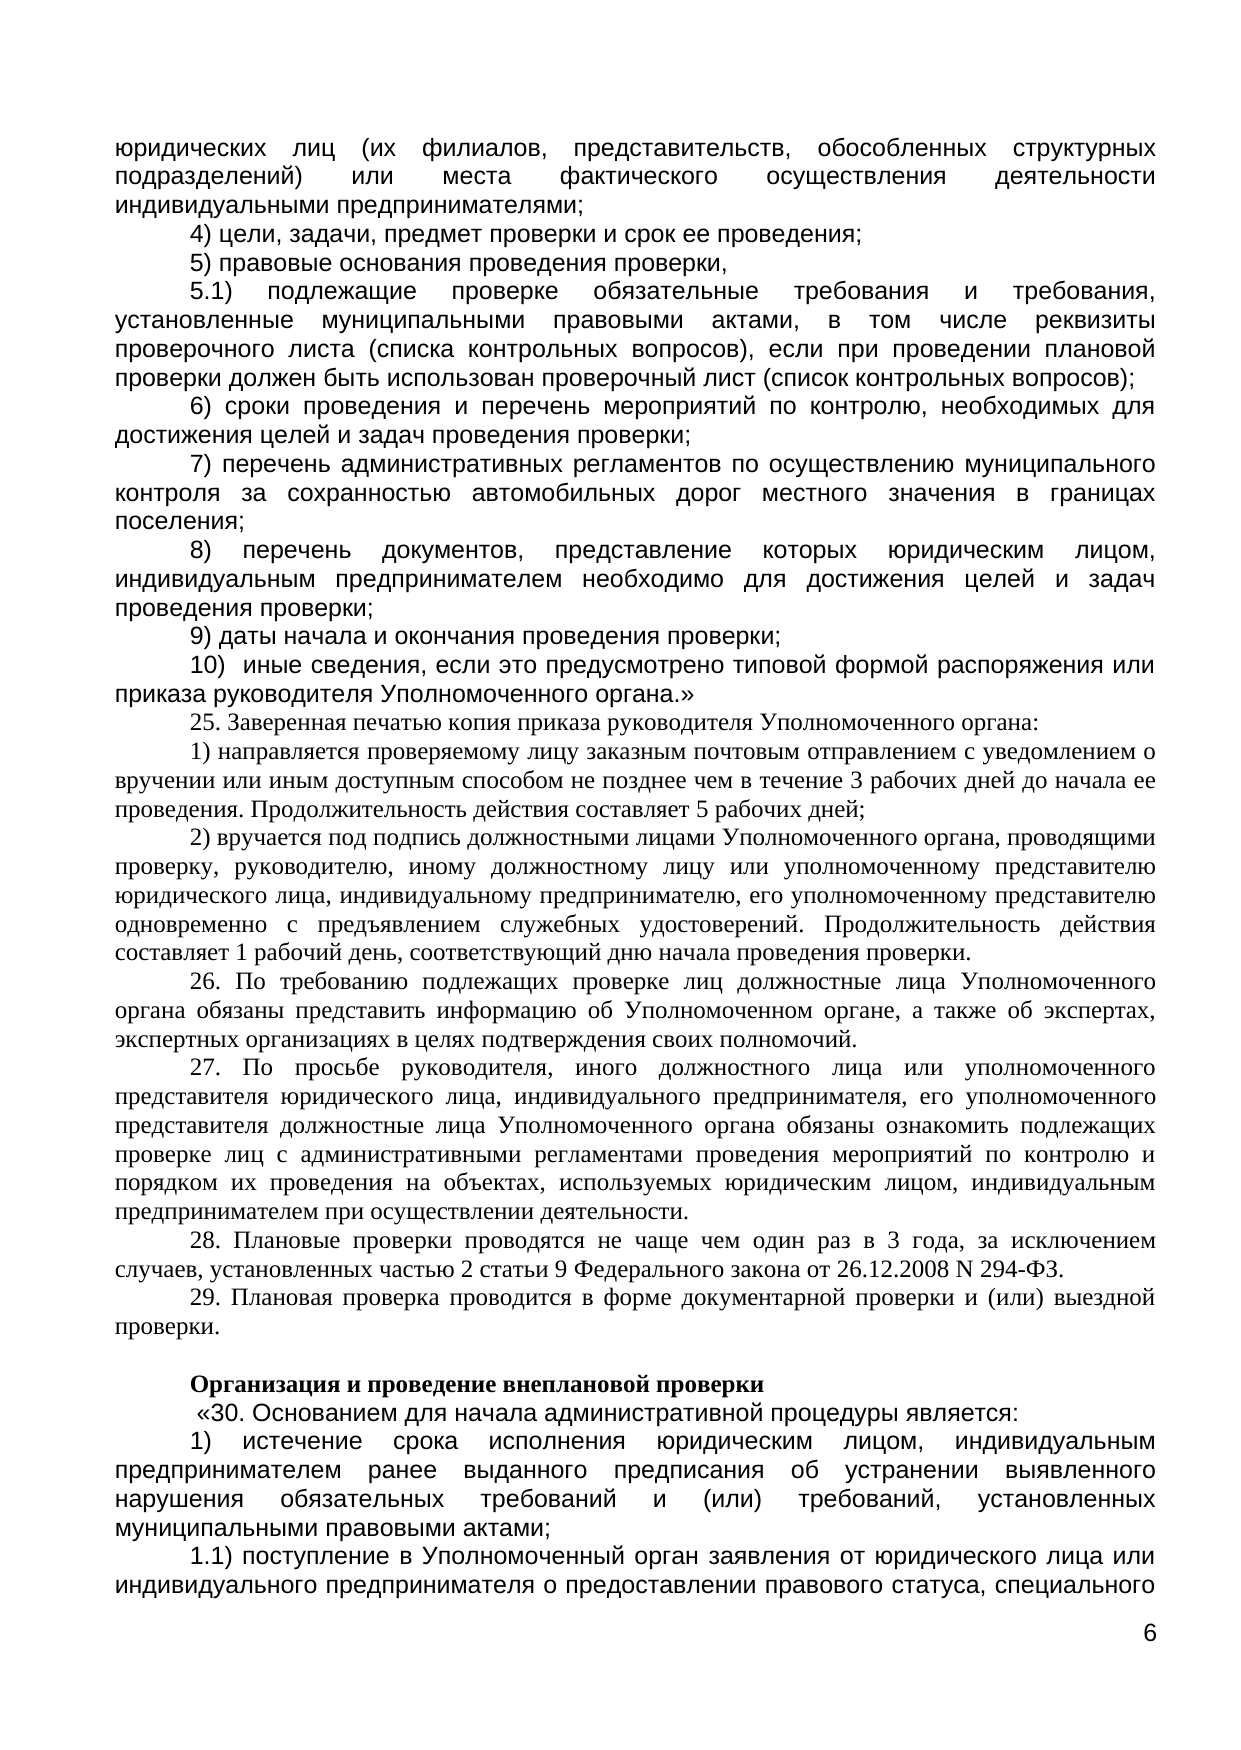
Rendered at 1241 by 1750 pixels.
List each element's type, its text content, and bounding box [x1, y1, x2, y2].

text Организация и проведение внеплановой проверки [114, 1369, 1157, 1397]
text 25. Заверенная печатью копия приказа руководителя Уполномоченного органа: [114, 707, 1157, 736]
text 2) вручается под подпись должностными лицами Уполномоченного органа, проводящими проверку, руководителю, иному должностному лицу или уполномоченному представителю юридического лица, индивидуальному предпринимателю, его уполномоченному представителю одновременно с предъявлением служебных удостоверений. Продолжительность действия составляет 1 рабочий день, соответствующий дню начала проведения проверки. [114, 822, 1157, 966]
text 7) перечень административных регламентов по осуществлению муниципального контроля за сохранностью автомобильных дорог местного значения в границах поселения; [114, 449, 1157, 535]
text 29. Плановая проверка проводится в форме документарной проверки и (или) выездной проверки. [114, 1282, 1157, 1340]
text 1) направляется проверяемому лицу заказным почтовым отправлением с уведомлением о вручении или иным доступным способом не позднее чем в течение 3 рабочих дней до начала ее проведения. Продолжительность действия составляет 5 рабочих дней; [114, 736, 1157, 822]
text «30. Основанием для начала административной процедуры является: [114, 1397, 1157, 1426]
text 4) цели, задачи, предмет проверки и срок ее проведения; [114, 219, 1157, 247]
text 8) перечень документов, представление которых юридическим лицом, индивидуальным предпринимателем необходимо для достижения целей и задач проведения проверки; [114, 535, 1157, 621]
text 9) даты начала и окончания проведения проверки; [114, 621, 1157, 650]
text 5) правовые основания проведения проверки, [114, 247, 1157, 276]
text 6) сроки проведения и перечень мероприятий по контролю, необходимых для достижения целей и задач проведения проверки; [114, 391, 1157, 449]
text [114, 132, 1157, 219]
text 5.1) подлежащие проверке обязательные требования и требования, установленные муниципальными правовыми актами, в том числе реквизиты проверочного листа (списка контрольных вопросов), если при проведении плановой проверки должен быть использован проверочный лист (список контрольных вопросов); [114, 276, 1157, 391]
text 1) истечение срока исполнения юридическим лицом, индивидуальным предпринимателем ранее выданного предписания об устранении выявленного нарушения обязательных требований и (или) требований, установленных муниципальными правовыми актами; [114, 1426, 1157, 1541]
text 10) иные сведения, если это предусмотрено типовой формой распоряжения или приказа руководителя Уполномоченного органа.» [114, 650, 1157, 707]
text 28. Плановые проверки проводятся не чаще чем один раз в 3 года, за исключением случаев, установленных частью 2 статьи 9 Федерального закона от 26.12.2008 N 294-ФЗ. [114, 1225, 1157, 1282]
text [114, 1541, 1157, 1599]
text 27. По просьбе руководителя, иного должностного лица или уполномоченного представителя юридического лица, индивидуального предпринимателя, его уполномоченного представителя должностные лица Уполномоченного органа обязаны ознакомить подлежащих проверке лиц с административными регламентами проведения мероприятий по контролю и порядком их проведения на объектах, используемых юридическим лицом, индивидуальным предпринимателем при осуществлении деятельности. [114, 1052, 1157, 1225]
text 26. По требованию подлежащих проверке лиц должностные лица Уполномоченного органа обязаны представить информацию об Уполномоченном органе, а также об экспертах, экспертных организациях в целях подтверждения своих полномочий. [114, 966, 1157, 1052]
